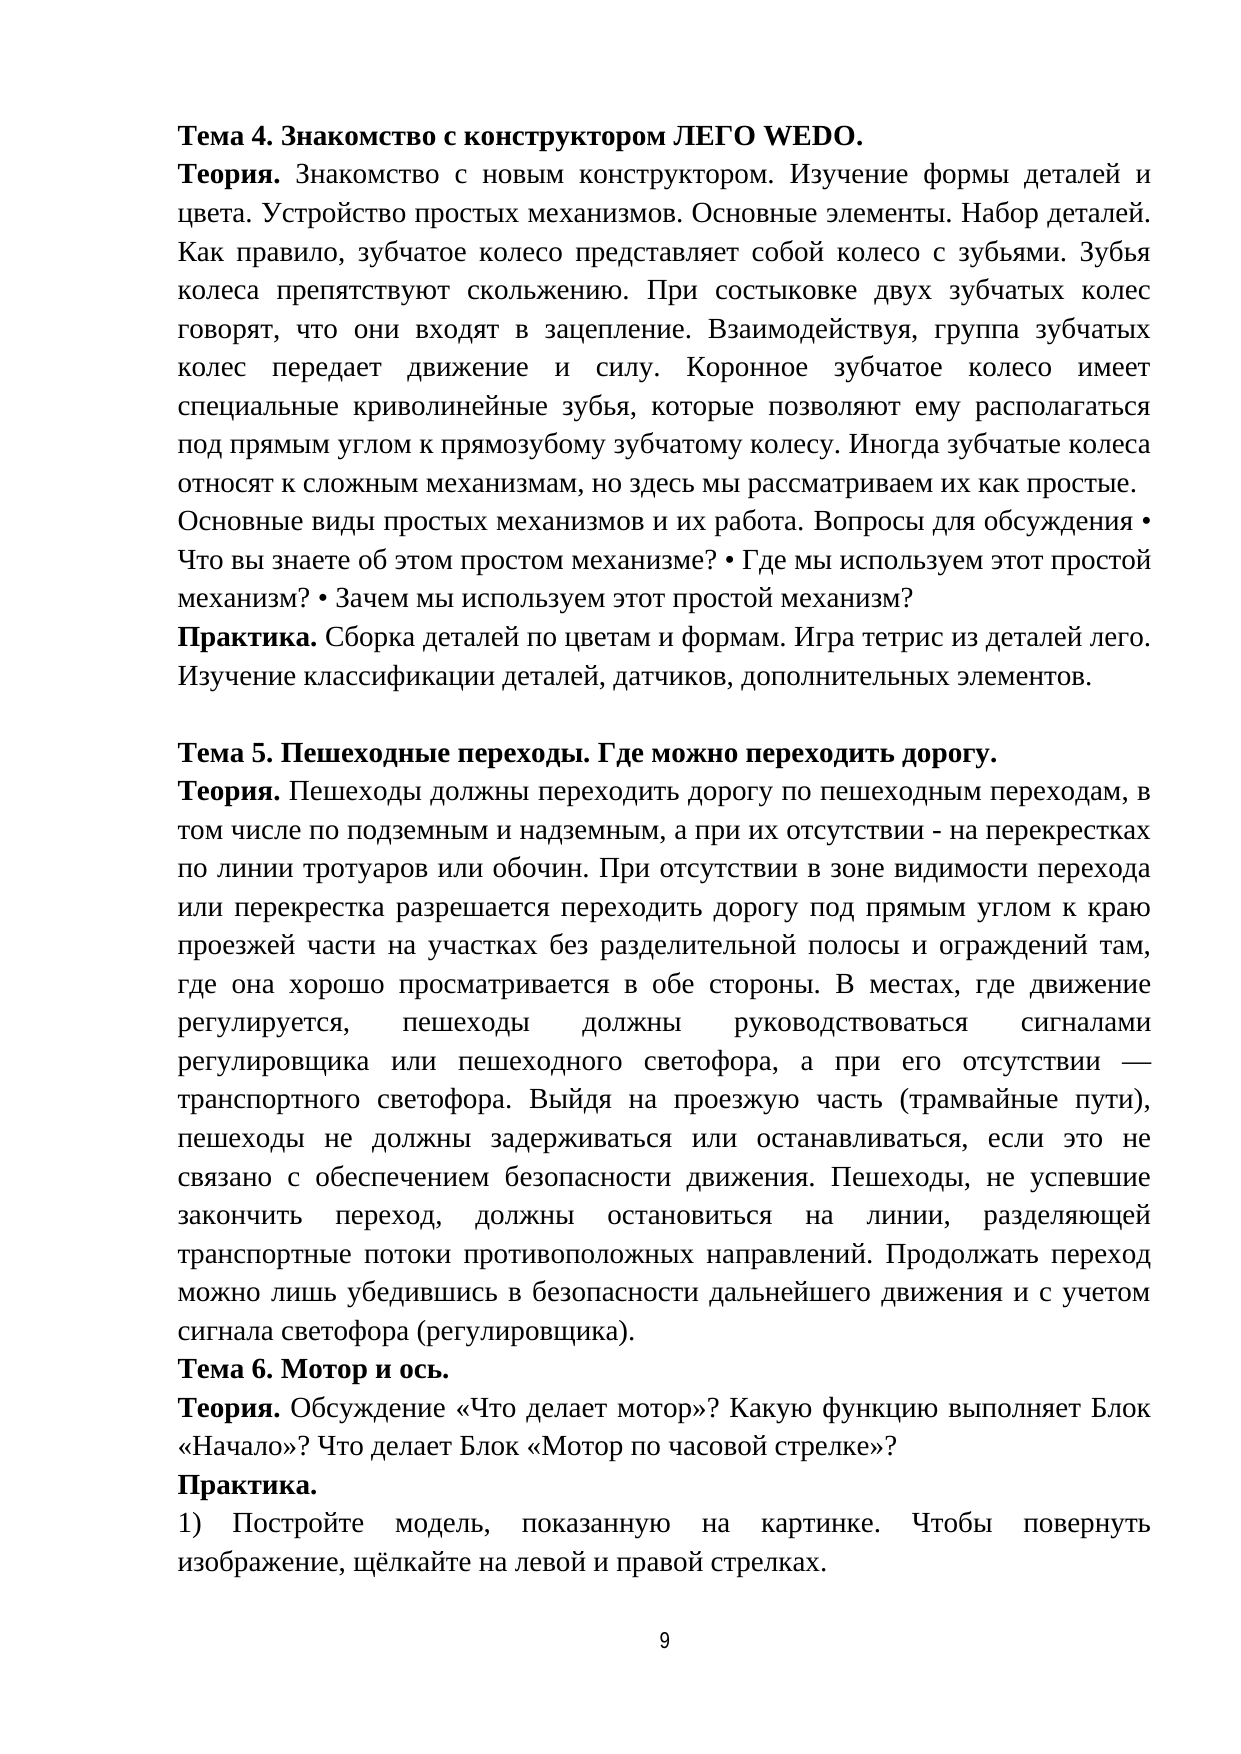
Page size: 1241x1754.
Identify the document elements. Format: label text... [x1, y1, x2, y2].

text Основные виды простых механизмов и их работа. Вопросы для обсуждения • Что вы знаете об этом простом механизме? • Где мы используем этот простой механизм? • Зачем мы используем этот простой механизм? [177, 503, 1152, 614]
text Тема 6. Мотор и ось. [177, 1351, 1152, 1385]
text Практика. [177, 1467, 1152, 1501]
text Теория. Обсуждение «Что делает мотор»? Какую функцию выполняет Блок «Начало»? Что делает Блок «Мотор по часовой стрелке»? [177, 1390, 1152, 1462]
text Тема 4. Знакомство с конструктором ЛЕГО WEDO. [177, 118, 1152, 152]
text Практика. Сборка деталей по цветам и формам. Игра тетрис из деталей лего. Изучение классификации деталей, датчиков, дополнительных элементов. [177, 619, 1152, 691]
text 1) Постройте модель, показанную на картинке. Чтобы повернуть изображение, щёлкайте на левой и правой стрелках. [177, 1506, 1152, 1578]
text Теория. Пешеходы должны переходить дорогу по пешеходным переходам, в том числе по подземным и надземным, а при их отсутствии - на перекрестках по линии тротуаров или обочин. При отсутствии в зоне видимости перехода или перекрестка разрешается переходить дорогу под прямым углом к краю проезжей части на участках без разделительной полосы и ограждений там, где она хорошо просматривается в обе стороны. В местах, где движение регулируется, пешеходы должны руководствоваться сигналами регулировщика или пешеходного светофора, а при его отсутствии — транспортного светофора. Выйдя на проезжую часть (трамвайные пути), пешеходы не должны задерживаться или останавливаться, если это не связано с обеспечением безопасности движения. Пешеходы, не успевшие закончить переход, должны остановиться на линии, разделяющей транспортные потоки противоположных направлений. Продолжать переход можно лишь убедившись в безопасности дальнейшего движения и с учетом сигнала светофора (регулировщика). [177, 773, 1152, 1346]
text Тема 5. Пешеходные переходы. Где можно переходить дорогу. [177, 735, 1152, 768]
text Теория. Знакомство с новым конструктором. Изучение формы деталей и цвета. Устройство простых механизмов. Основные элементы. Набор деталей. Как правило, зубчатое колесо представляет собой колесо с зубьями. Зубья колеса препятствуют скольжению. При состыковке двух зубчатых колес говорят, что они входят в зацепление. Взаимодействуя, группа зубчатых колес передает движение и силу. Коронное зубчатое колесо имеет специальные криволинейные зубья, которые позволяют ему располагаться под прямым углом к прямозубому зубчатому колесу. Иногда зубчатые колеса относят к сложным механизмам, но здесь мы рассматриваем их как простые. [177, 157, 1152, 498]
